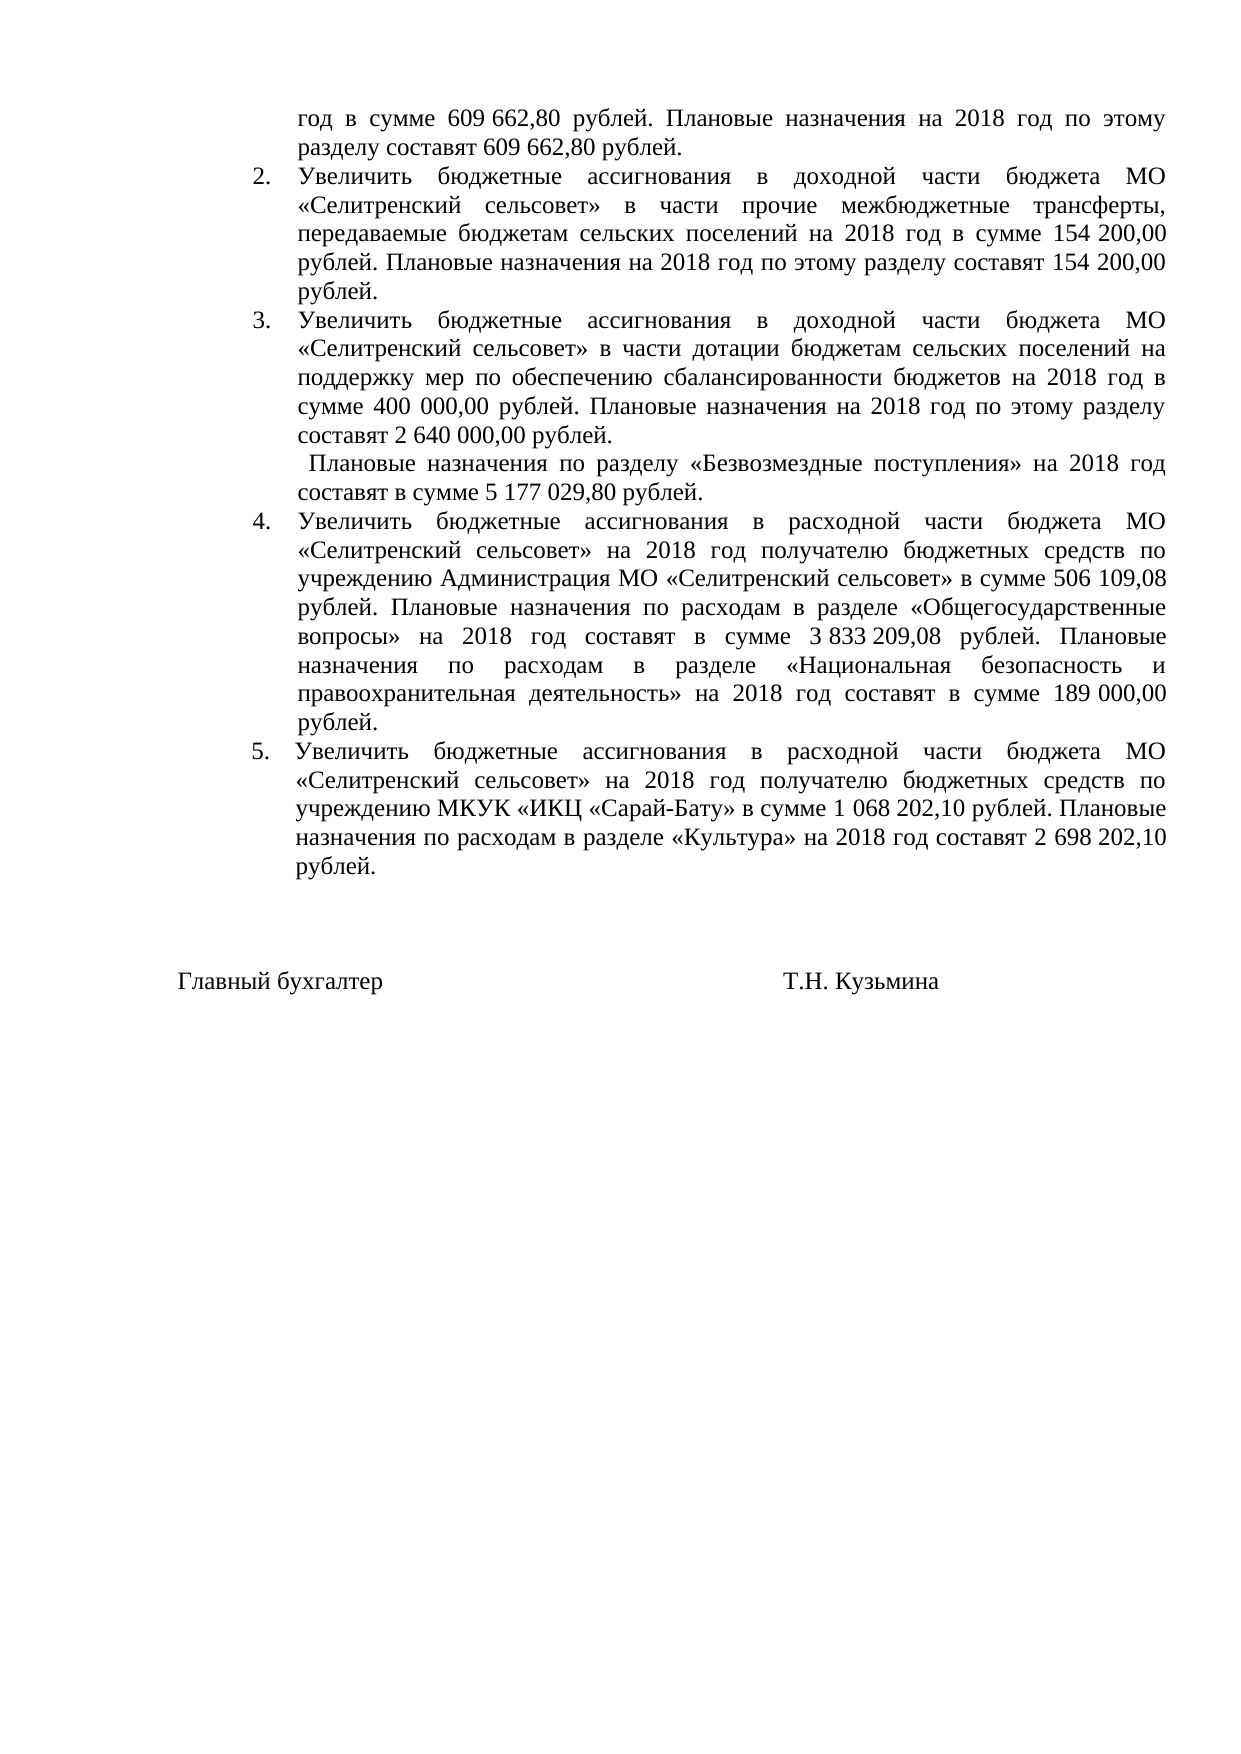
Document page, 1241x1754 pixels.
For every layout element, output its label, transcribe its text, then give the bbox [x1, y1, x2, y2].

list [252, 103, 1167, 161]
text Главный бухгалтер Т.Н. Кузьмина [177, 966, 1167, 995]
list Увеличить бюджетные ассигнования в доходной части бюджета МО «Селитренский сельсовет» в части дотации бюджетам сельских поселений на поддержку мер по обеспечению сбалансированности бюджетов на 2018 год в сумме 400 000,00 рублей. Плановые назначения на 2018 год по этому разделу составят 2 640 000,00 рублей. [252, 305, 1167, 448]
text Плановые назначения по разделу «Безвозмездные поступления» на 2018 год составят в сумме 5 177 029,80 рублей. [297, 448, 1167, 506]
list Увеличить бюджетные ассигнования в доходной части бюджета МО «Селитренский сельсовет» в части прочие межбюджетные трансферты, передаваемые бюджетам сельских поселений на 2018 год в сумме 154 200,00 рублей. Плановые назначения на 2018 год по этому разделу составят 154 200,00 рублей. [252, 161, 1167, 305]
list Увеличить бюджетные ассигнования в расходной части бюджета МО «Селитренский сельсовет» на 2018 год получателю бюджетных средств по учреждению Администрация МО «Селитренский сельсовет» в сумме 506 109,08 рублей. Плановые назначения по расходам в разделе «Общегосударственные вопросы» на 2018 год составят в сумме 3 833 209,08 рублей. Плановые назначения по расходам в разделе «Национальная безопасность и правоохранительная деятельность» на 2018 год составят в сумме 189 000,00 рублей. [252, 506, 1167, 736]
text 5. Увеличить бюджетные ассигнования в расходной части бюджета МО «Селитренский сельсовет» на 2018 год получателю бюджетных средств по учреждению МКУК «ИКЦ «Сарай-Бату» в сумме 1 068 202,10 рублей. Плановые назначения по расходам в разделе «Культура» на 2018 год составят 2 698 202,10 рублей. [251, 736, 1167, 880]
